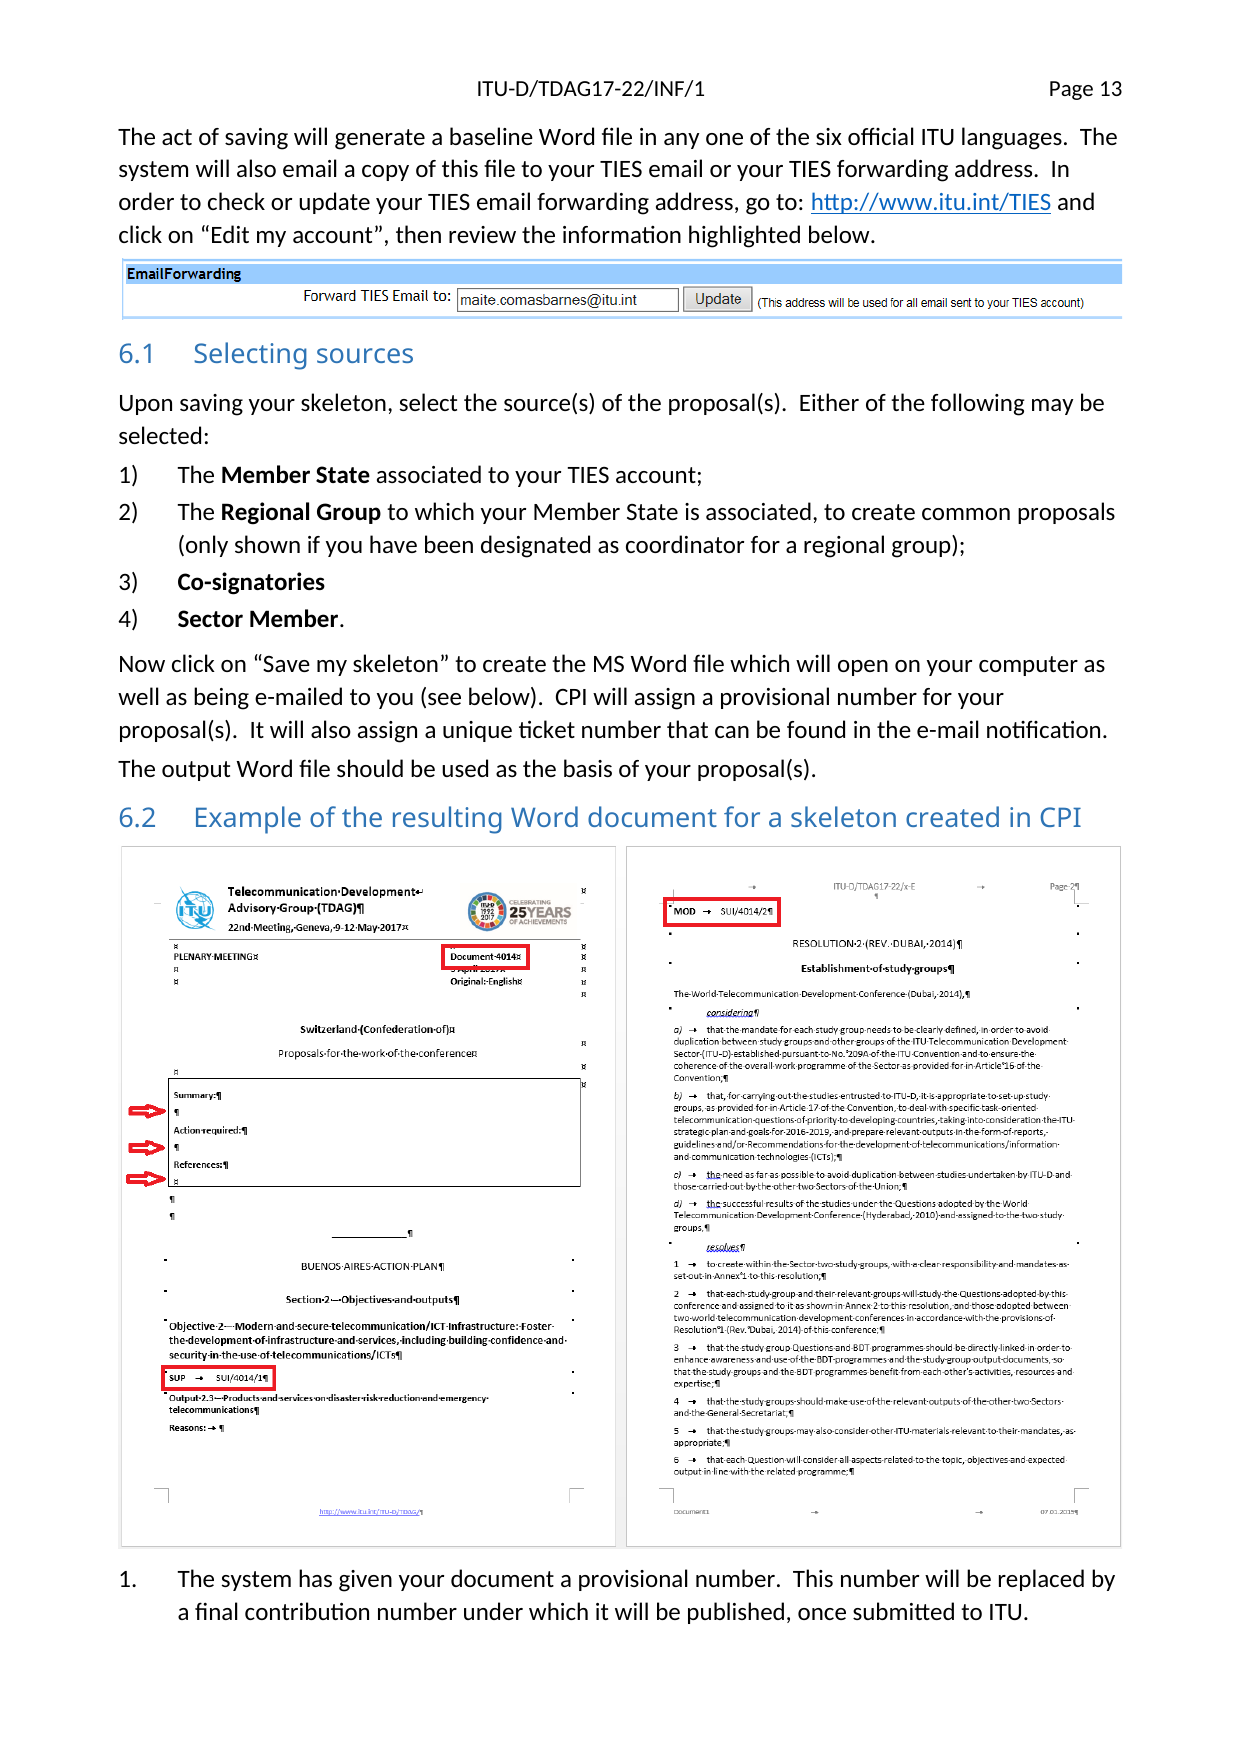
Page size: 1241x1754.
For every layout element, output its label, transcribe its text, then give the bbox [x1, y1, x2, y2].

list The Member State associated to your TIES account; [118, 459, 1122, 489]
text The act of saving will generate a baseline Word file in any one of the six official ITU languages. The system will also email a copy of this file to your TIES email or your TIES forwarding address. In order to check or update your TIES email forwarding address, go to: http://www.itu.int/TIES and click on “Edit my account”, then review the information highlighted below. [118, 121, 1122, 250]
text Now click on “Save my skeleton” to create the MS Word file which will open on your computer as well as being e-mailed to you (see below). CPI will assign a provisional number for your proposal(s). It will also assign a unique ticket number that can be found in the e-mail notification. [118, 648, 1122, 745]
picture [118, 845, 1123, 1549]
subtitle 6.2 Example of the resulting Word document for a skeleton created in CPI [118, 799, 1122, 836]
list The Regional Group to which your Member State is associated, to create common proposals (only shown if you have been designated as coordinator for a regional group); [118, 496, 1122, 559]
picture [118, 258, 1123, 320]
subtitle 6.1 Selecting sources [118, 334, 1122, 371]
text Upon saving your skeleton, select the source(s) of the proposal(s). Either of the following may be selected: [118, 387, 1122, 450]
text The output Word file should be used as the basis of your proposal(s). [118, 753, 1122, 784]
list Co-signatories [118, 566, 1122, 597]
list Sector Member. [118, 603, 1122, 634]
list The system has given your document a provisional number. This number will be replaced by a final contribution number under which it will be published, once submitted to ITU. [118, 1563, 1122, 1626]
